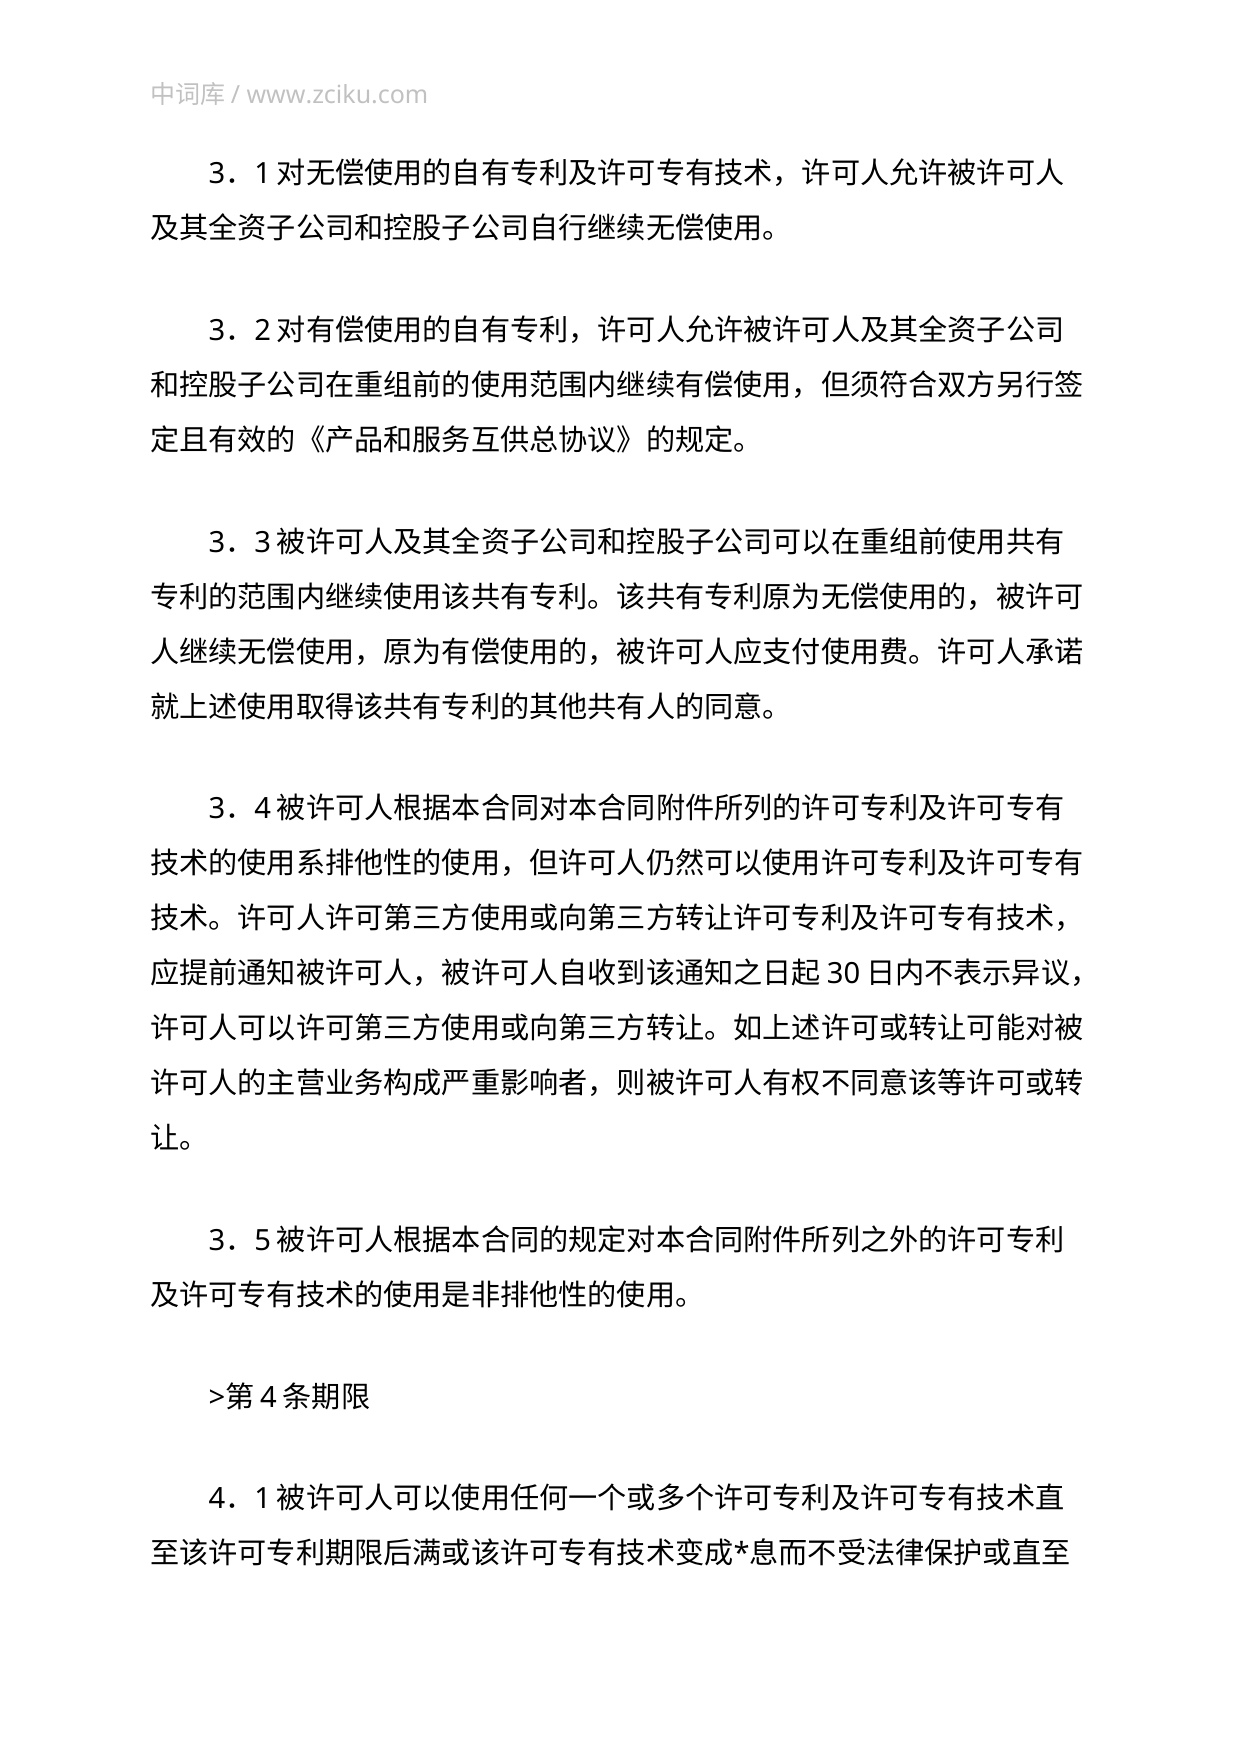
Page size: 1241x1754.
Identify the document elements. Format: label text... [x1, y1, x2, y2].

text 3．3被许可人及其全资子公司和控股子公司可以在重组前使用共有专利的范围内继续使用该共有专利。该共有专利原为无偿使用的，被许可人继续无偿使用，原为有偿使用的，被许可人应支付使用费。许可人承诺就上述使用取得该共有专利的其他共有人的同意。 [150, 518, 1090, 726]
text 3．4被许可人根据本合同对本合同附件所列的许可专利及许可专有技术的使用系排他性的使用，但许可人仍然可以使用许可专利及许可专有技术。许可人许可第三方使用或向第三方转让许可专利及许可专有技术，应提前通知被许可人，被许可人自收到该通知之日起30日内不表示异议，许可人可以许可第三方使用或向第三方转让。如上述许可或转让可能对被许可人的主营业务构成严重影响者，则被许可人有权不同意该等许可或转让。 [150, 785, 1090, 1157]
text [150, 1475, 1090, 1572]
text 3．5被许可人根据本合同的规定对本合同附件所列之外的许可专利及许可专有技术的使用是非排他性的使用。 [150, 1216, 1090, 1314]
text 3．2对有偿使用的自有专利，许可人允许被许可人及其全资子公司和控股子公司在重组前的使用范围内继续有偿使用，但须符合双方另行签定且有效的《产品和服务互供总协议》的规定。 [150, 307, 1090, 459]
text >第4条期限 [150, 1373, 1090, 1416]
text 3．1对无偿使用的自有专利及许可专有技术，许可人允许被许可人及其全资子公司和控股子公司自行继续无偿使用。 [150, 150, 1090, 247]
